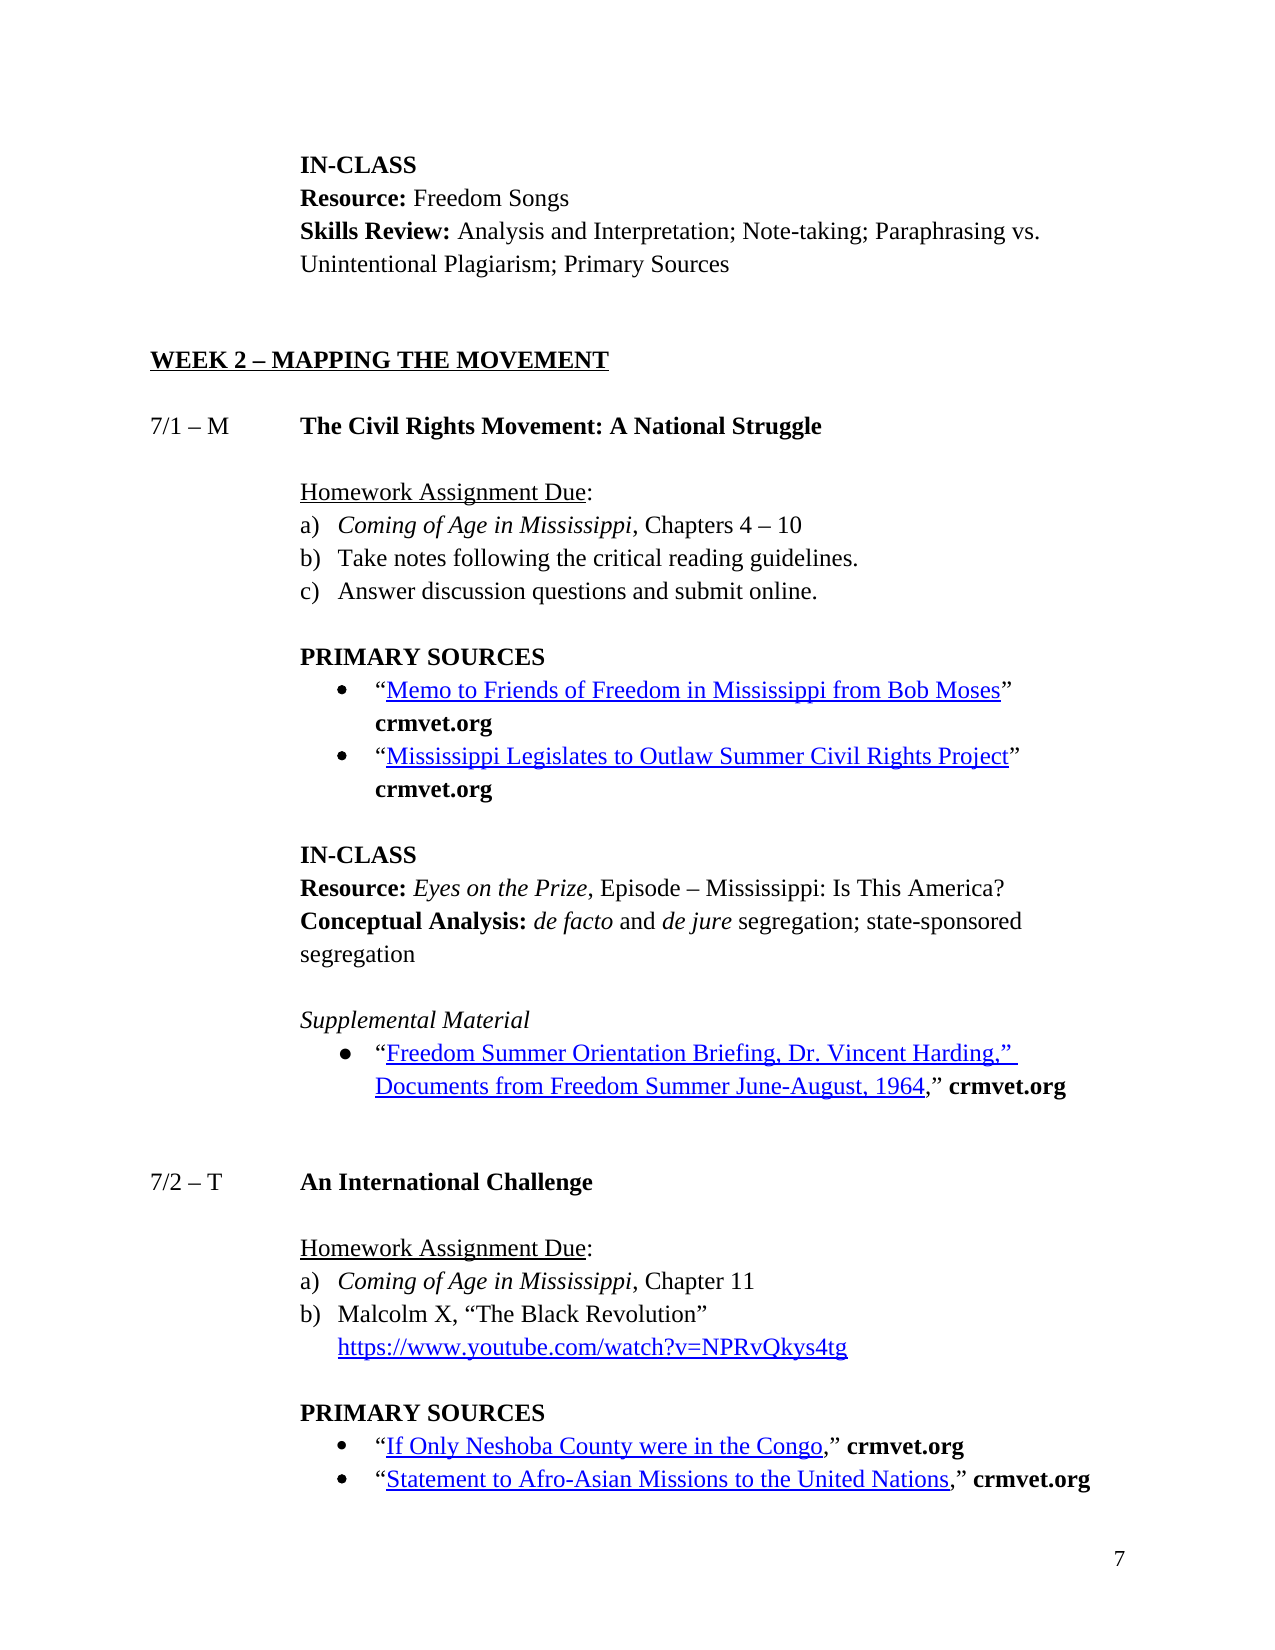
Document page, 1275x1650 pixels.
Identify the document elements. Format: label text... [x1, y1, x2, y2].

text Homework Assignment Due: [300, 1200, 1125, 1262]
list Coming of Age in Mississippi, Chapters 4 – 10 [300, 510, 1125, 539]
list “If Only Neshoba County were in the Congo,” crmvet.org [337, 1431, 1125, 1460]
text Conceptual Analysis: de facto and de jure segregation; state-sponsored segregation [300, 906, 1125, 968]
text WEEK 2 – MAPPING THE MOVEMENT [150, 345, 1125, 374]
text IN-CLASS [300, 150, 1125, 179]
text Skills Review: Analysis and Interpretation; Note-taking; Paraphrasing vs. Unintentional Plagiarism; Primary Sources [300, 216, 1125, 278]
text Resource: Eyes on the Prize, Episode – Mississippi: Is This America? [225, 873, 1125, 902]
list “Mississippi Legislates to Outlaw Summer Civil Rights Project” crmvet.org [337, 741, 1125, 803]
text PRIMARY SOURCES [300, 642, 1125, 671]
text Resource: Freedom Songs [300, 183, 1125, 212]
text https://www.youtube.com/watch?v=NPRvQkys4tg [337, 1332, 1125, 1361]
list “Statement to Afro-Asian Missions to the United Nations,” crmvet.org [337, 1464, 1125, 1493]
text Homework Assignment Due: [300, 444, 1125, 506]
text 7/2 – T An International Challenge [150, 1167, 1125, 1196]
list “Memo to Friends of Freedom in Mississippi from Bob Moses” crmvet.org [337, 675, 1125, 737]
list Coming of Age in Mississippi, Chapter 11 [300, 1266, 1125, 1295]
text Supplemental Material [300, 1005, 1125, 1034]
list “Freedom Summer Orientation Briefing, Dr. Vincent Harding,” Documents from Freedom Summer June-August, 1964,” crmvet.org [338, 1038, 1125, 1130]
text PRIMARY SOURCES [300, 1398, 1125, 1427]
text IN-CLASS [300, 840, 1125, 869]
list Take notes following the critical reading guidelines. [300, 543, 1125, 572]
list Malcolm X, “The Black Revolution” [300, 1299, 1125, 1328]
list Answer discussion questions and submit online. [300, 576, 1125, 605]
text 7/1 – M The Civil Rights Movement: A National Struggle [150, 411, 1125, 440]
